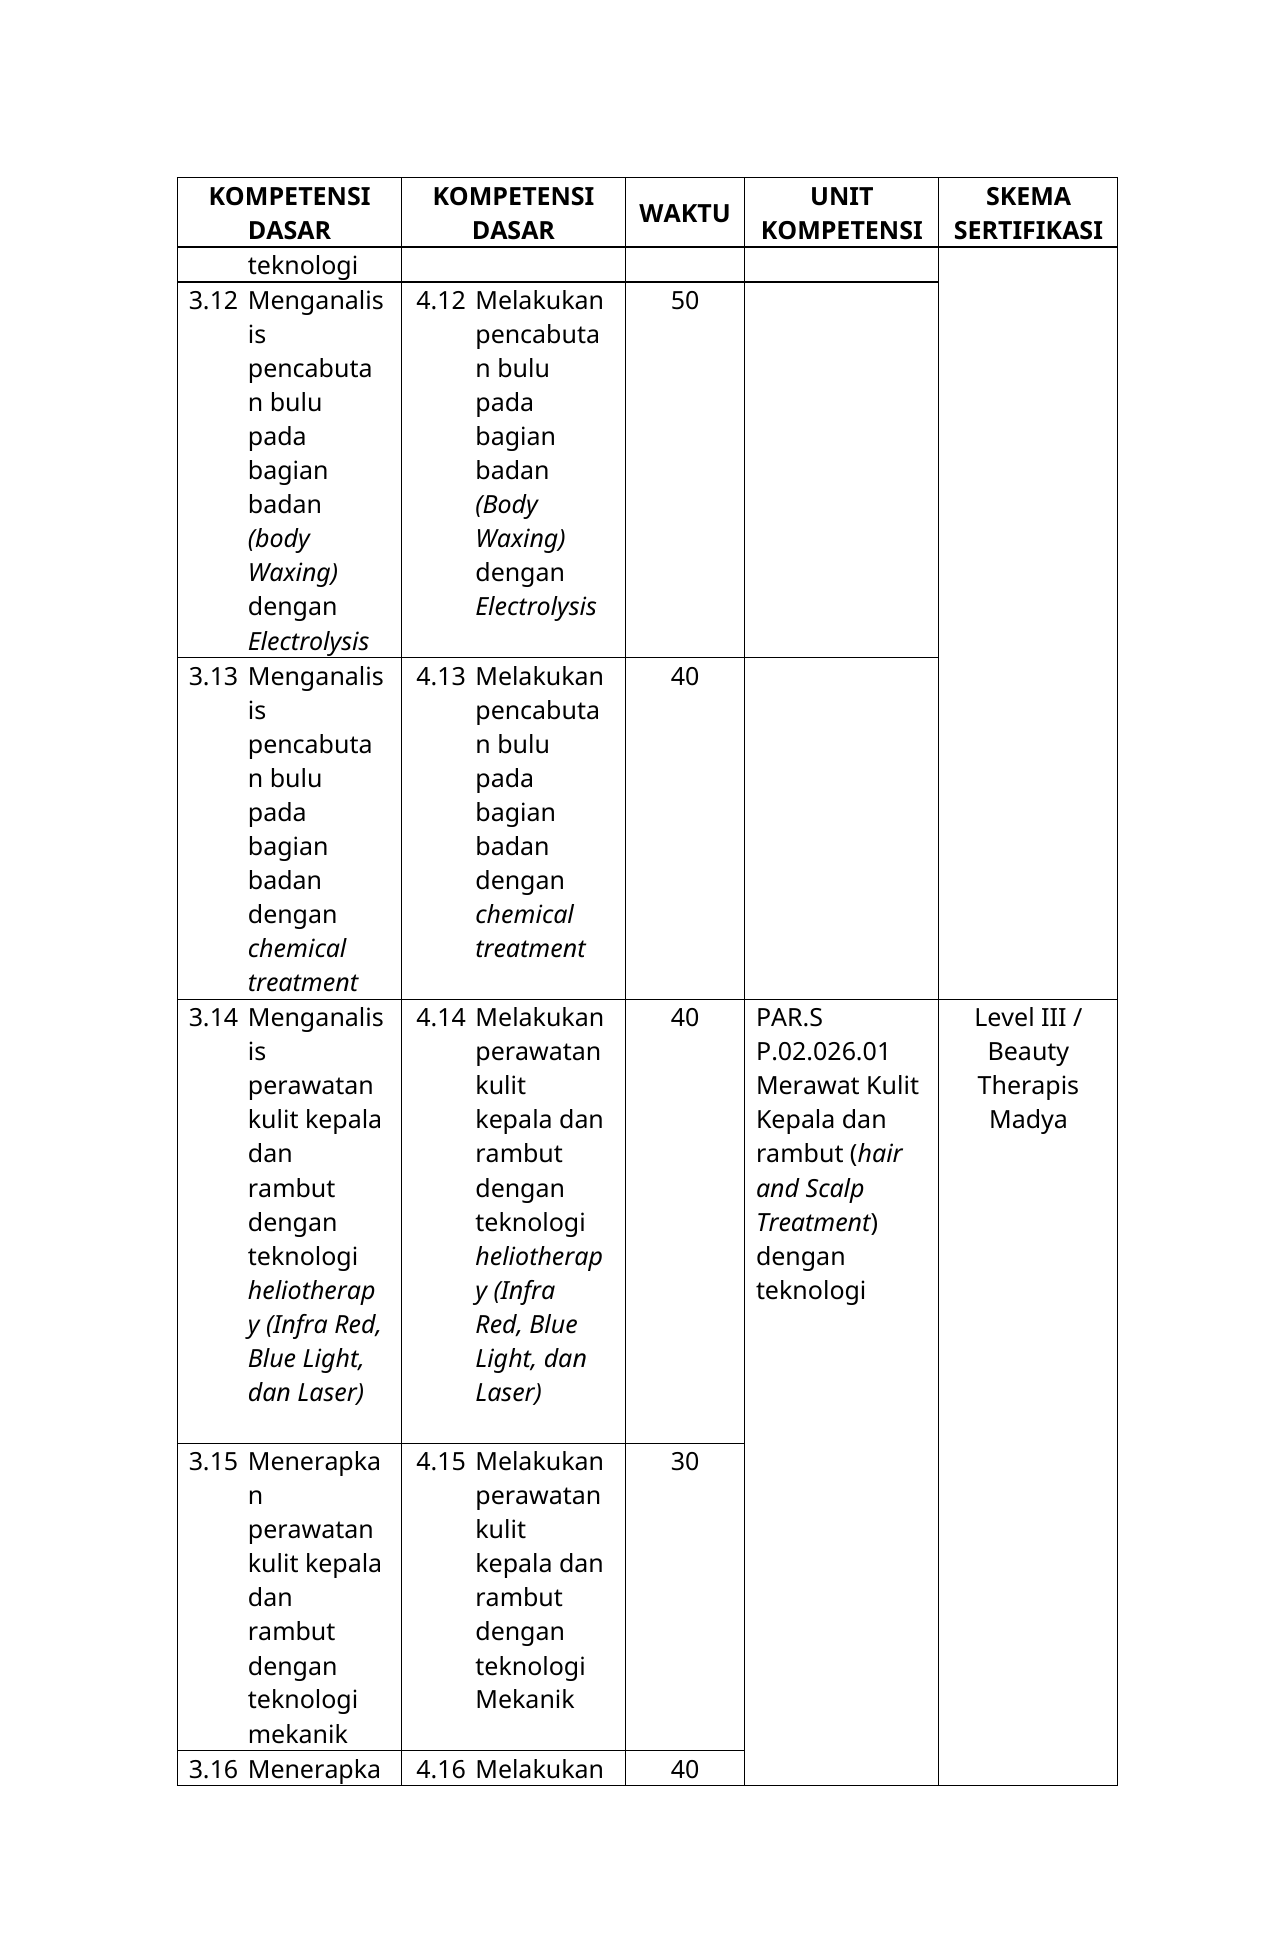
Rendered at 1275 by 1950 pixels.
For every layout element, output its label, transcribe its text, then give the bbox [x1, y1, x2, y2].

table_cell 30 [626, 1444, 744, 1750]
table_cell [402, 1751, 625, 1785]
table_cell Menganalisis perawatan kulit kepala dan rambut dengan teknologi heliotherapy (Infra Red, Blue Light, dan Laser) [178, 1000, 401, 1443]
table_cell Menerapkan perawatan kulit kepala dan rambut dengan teknologi mekanik [178, 1444, 401, 1750]
table_cell Menganalisis pencabutan bulu pada bagian badan dengan chemical treatment [178, 658, 401, 999]
table_cell Melakukan pencabutan bulu pada bagian badan dengan chemical treatment [402, 658, 625, 999]
table_cell Melakukan pencabutan bulu pada bagian badan (Body Waxing) dengan Electrolysis [402, 283, 625, 657]
table_cell 40 [626, 658, 744, 999]
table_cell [402, 248, 625, 281]
table_cell [745, 248, 938, 281]
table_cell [178, 248, 401, 281]
table_cell 46 [626, 248, 744, 281]
table_header WAKTU [626, 178, 744, 246]
table_cell Menganalisis pencabutan bulu pada bagian badan (body Waxing) dengan Electrolysis [178, 283, 401, 657]
table_cell Melakukan perawatan kulit kepala dan rambut dengan teknologi heliotherapy (Infra Red, Blue Light, dan Laser) [402, 1000, 625, 1443]
table_header SKEMA SERTIFIKASI [939, 178, 1117, 246]
table_cell 50 [626, 283, 744, 657]
table_header UNIT KOMPETENSI [745, 178, 938, 246]
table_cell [178, 1751, 401, 1785]
table_header KOMPETENSI DASAR [402, 178, 625, 246]
table_cell 40 [626, 1751, 744, 1785]
table_cell PAR.SP.02.026.01 Merawat Kulit Kepala dan rambut (hair and Scalp Treatment) dengan teknologi [745, 1000, 938, 1785]
table_cell 40 [626, 1000, 744, 1443]
table_cell Melakukan perawatan kulit kepala dan rambut dengan teknologi Mekanik [402, 1444, 625, 1750]
table_header KOMPETENSI DASAR [178, 178, 401, 246]
table_cell [745, 283, 938, 657]
table_cell Level III / Beauty Therapis Madya [939, 1000, 1117, 1785]
table_cell [745, 658, 938, 999]
